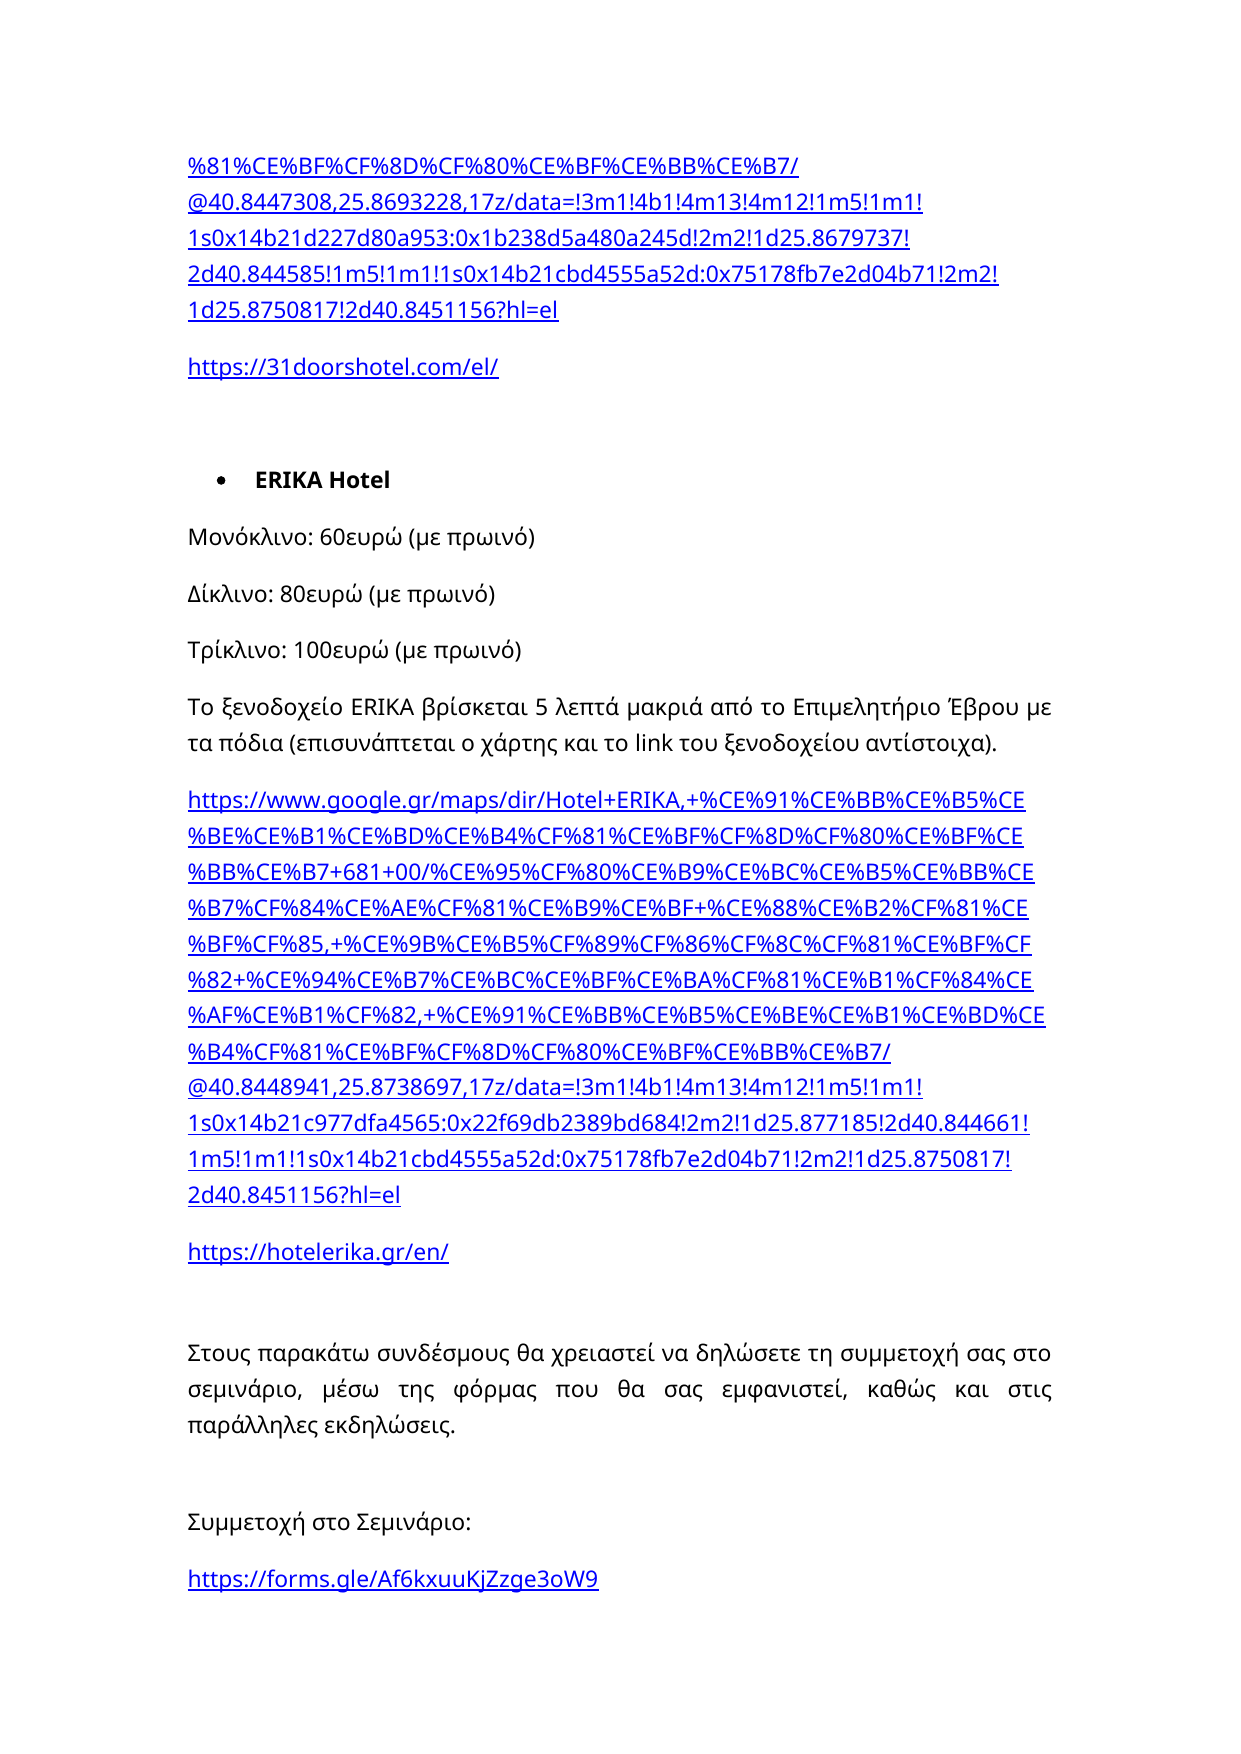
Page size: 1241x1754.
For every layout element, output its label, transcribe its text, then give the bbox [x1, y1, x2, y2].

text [187, 150, 1053, 325]
text Στους παρακάτω συνδέσμους θα χρειαστεί να δηλώσετε τη συμμετοχή σας στο σεμινάριο, μέσω της φόρμας που θα σας εμφανιστεί, καθώς και στις παράλληλες εκδηλώσεις. [187, 1337, 1053, 1441]
text https://forms.gle/Af6kxuuKjZzge3oW9 [187, 1563, 1053, 1594]
text Δίκλινο: 80ευρώ (με πρωινό) [187, 578, 1053, 609]
text https://www.google.gr/maps/dir/Hotel+ERIKA,+%CE%91%CE%BB%CE%B5%CE%BE%CE%B1%CE%BD%CE%B4%CF%81%CE%BF%CF%8D%CF%80%CE%BF%CE%BB%CE%B7+681+00/%CE%95%CF%80%CE%B9%CE%BC%CE%B5%CE%BB%CE%B7%CF%84%CE%AE%CF%81%CE%B9%CE%BF+%CE%88%CE%B2%CF%81%CE%BF%CF%85,+%CE%9B%CE%B5%CF%89%CF%86%CF%8C%CF%81%CE%BF%CF%82+%CE%94%CE%B7%CE%BC%CE%BF%CE%BA%CF%81%CE%B1%CF%84%CE%AF%CE%B1%CF%82,+%CE%91%CE%BB%CE%B5%CE%BE%CE%B1%CE%BD%CE%B4%CF%81%CE%BF%CF%8D%CF%80%CE%BF%CE%BB%CE%B7/@40.8448941,25.8738697,17z/data=!3m1!4b1!4m13!4m12!1m5!1m1!1s0x14b21c977dfa4565:0x22f69db2389bd684!2m2!1d25.877185!2d40.844661!1m5!1m1!1s0x14b21cbd4555a52d:0x75178fb7e2d04b71!2m2!1d25.8750817!2d40.8451156?hl=el [187, 784, 1053, 1210]
text Συμμετοχή στο Σεμινάριο: [187, 1506, 1053, 1537]
list ERIKA Hotel [217, 464, 1053, 495]
text Το ξενοδοχείο ERIKA βρίσκεται 5 λεπτά μακριά από το Επιμελητήριο Έβρου με τα πόδια (επισυνάπτεται ο χάρτης και το link του ξενοδοχείου αντίστοιχα). [187, 691, 1053, 758]
text Τρίκλινο: 100ευρώ (με πρωινό) [187, 634, 1053, 666]
text Μονόκλινο: 60ευρώ (με πρωινό) [187, 521, 1053, 552]
text https://hotelerika.gr/en/ [187, 1236, 1053, 1267]
text https://31doorshotel.com/el/ [187, 351, 1053, 382]
